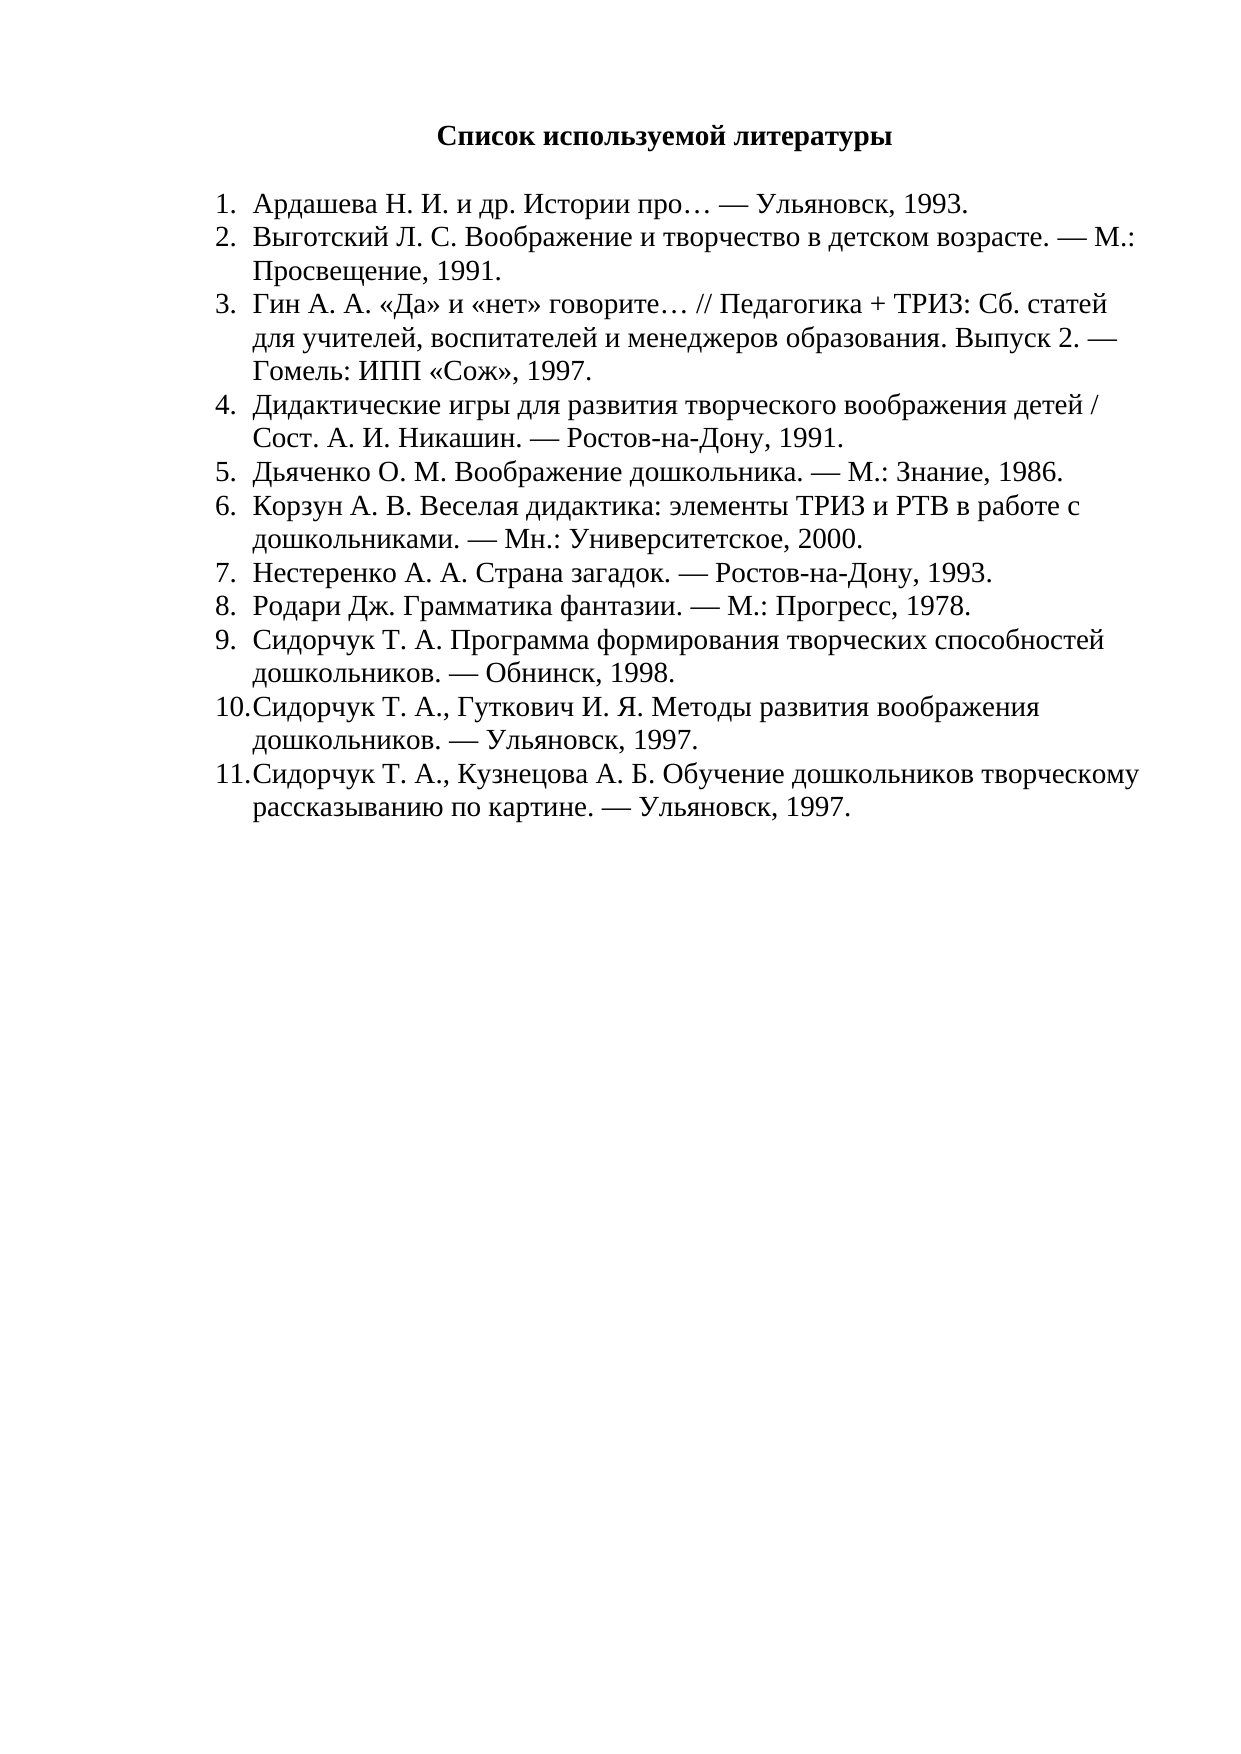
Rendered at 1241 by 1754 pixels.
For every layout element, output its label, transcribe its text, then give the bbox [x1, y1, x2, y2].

text Список используемой литературы [177, 118, 1152, 152]
list Дьяченко О. М. Воображение дошкольника. — М.: Знание, 1986. [215, 454, 1152, 488]
list Сидорчук Т. А. Программа формирования творческих способностей дошкольников. — Обнинск, 1998. [215, 622, 1152, 689]
list Ардашева Н. И. и др. Истории про… — Ульяновск, 1993. [215, 186, 1152, 219]
list Корзун А. В. Веселая дидактика: элементы ТРИЗ и РТВ в работе с дошкольниками. — Мн.: Университетское, 2000. [215, 488, 1152, 555]
list Сидорчук Т. А., Гуткович И. Я. Методы развития воображения дошкольников. — Ульяновск, 1997. [215, 689, 1152, 756]
list Нестеренко А. А. Страна загадок. — Ростов-на-Дону, 1993. [215, 555, 1152, 588]
list Сидорчук Т. А., Кузнецова А. Б. Обучение дошкольников творческому рассказыванию по картине. — Ульяновск, 1997. [215, 756, 1152, 823]
list Дидактические игры для развития творческого воображения детей / Сост. А. И. Никашин. — Ростов-на-Дону, 1991. [215, 387, 1152, 454]
list Родари Дж. Грамматика фантазии. — М.: Прогресс, 1978. [215, 588, 1152, 622]
list Выготский Л. С. Воображение и творчество в детском возрасте. — М.: Просвещение, 1991. [215, 219, 1152, 286]
list Гин А. А. «Да» и «нет» говорите… // Педагогика + ТРИЗ: Сб. статей для учителей, воспитателей и менеджеров образования. Выпуск 2. — Гомель: ИПП «Сож», 1997. [215, 286, 1152, 387]
